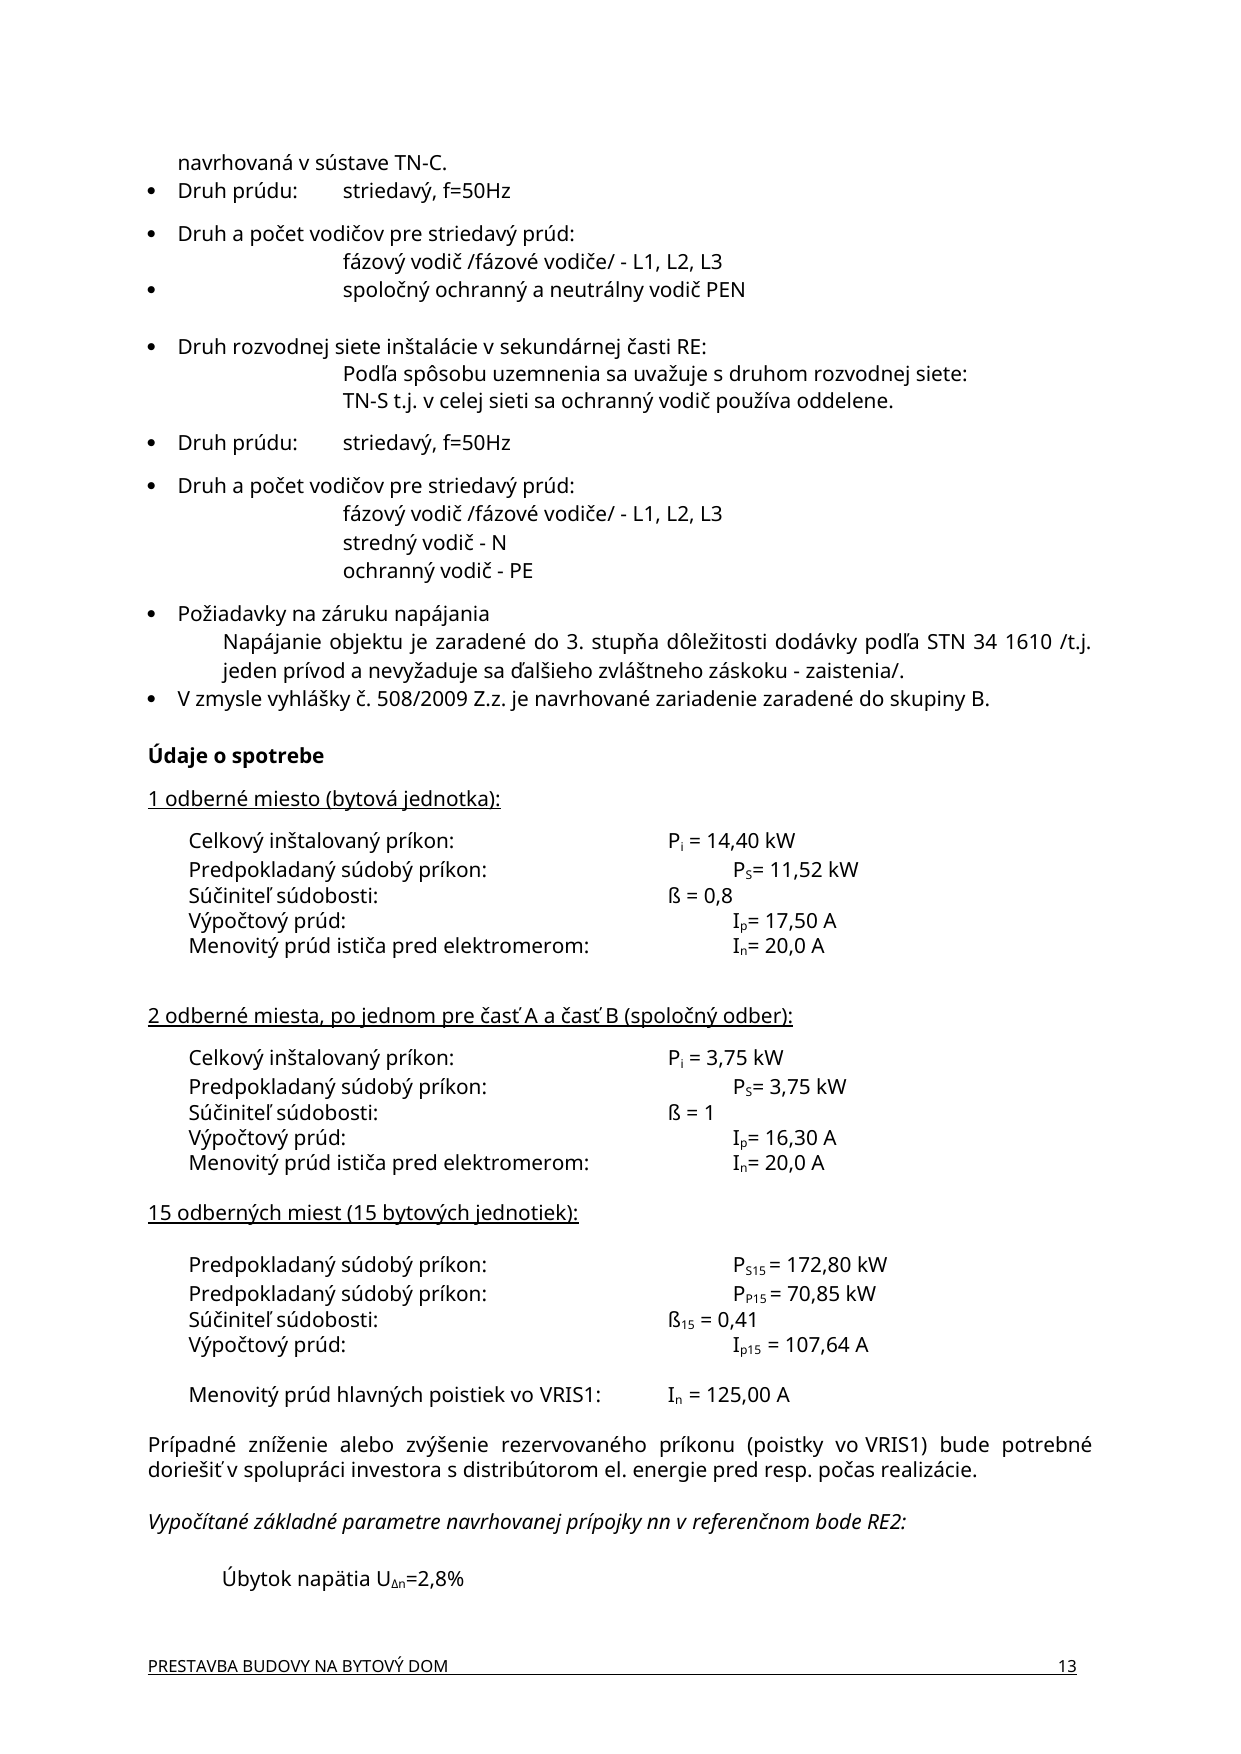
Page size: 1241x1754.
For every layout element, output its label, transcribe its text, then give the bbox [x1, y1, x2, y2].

list Požiadavky na záruku napájania [148, 599, 1092, 627]
text 1 odberné miesto (bytová jednotka): [148, 784, 1092, 812]
text Predpokladaný súdobý príkon: PS= 11,52 kW [188, 855, 1092, 883]
text Výpočtový prúd: Ip15 = 107,64 A [148, 1332, 1092, 1357]
text 2 odberné miesta, po jednom pre časť A a časť B (spoločný odber): [148, 1001, 1092, 1029]
text Výpočtový prúd: Ip= 17,50 A [188, 908, 1092, 933]
list fázový vodič /fázové vodiče/ - L1, L2, L3 [148, 499, 1092, 528]
text Prípadné zníženie alebo zvýšenie rezervovaného príkonu (poistky vo VRIS1) bude potrebné doriešiť v spolupráci investora s distribútorom el. energie pred resp. počas realizácie. [148, 1432, 1092, 1482]
list TN-S t.j. v celej sieti sa ochranný vodič používa oddelene. [148, 386, 1092, 414]
list ochranný vodič - PE [148, 556, 1092, 585]
list Druh a počet vodičov pre striedavý prúd: [148, 471, 1092, 499]
list Druh prúdu: striedavý, f=50Hz [148, 176, 1092, 204]
list Druh rozvodnej siete inštalácie v sekundárnej časti RE: [148, 332, 1092, 361]
text Menovitý prúd ističa pred elektromerom: In= 20,0 A [188, 933, 1092, 958]
text Údaje o spotrebe [148, 741, 1092, 770]
text Predpokladaný súdobý príkon: PS15 = 172,80 kW [188, 1250, 1092, 1279]
list V zmysle vyhlášky č. 508/2009 Z.z. je navrhované zariadenie zaradené do skupiny B. [148, 684, 1092, 713]
text Predpokladaný súdobý príkon: PP15 = 70,85 kW [188, 1279, 1092, 1307]
text Vypočítané základné parametre navrhovanej prípojky nn v referenčnom bode RE2: [148, 1507, 1092, 1536]
text Celkový inštalovaný príkon: Pi = 14,40 kW [188, 826, 1092, 855]
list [148, 148, 1092, 176]
list Napájanie objektu je zaradené do 3. stupňa dôležitosti dodávky podľa STN 34 1610 /t.j. jeden prívod a nevyžaduje sa ďalšieho zvláštneho záskoku - zaistenia/. [223, 627, 1092, 684]
text Menovitý prúd hlavných poistiek vo VRIS1: In = 125,00 A [148, 1382, 1092, 1407]
text Výpočtový prúd: Ip= 16,30 A [188, 1125, 1092, 1150]
list fázový vodič /fázové vodiče/ - L1, L2, L3 [148, 247, 1092, 276]
list Druh prúdu: striedavý, f=50Hz [148, 428, 1092, 457]
text Predpokladaný súdobý príkon: PS= 3,75 kW [188, 1072, 1092, 1100]
text Súčiniteľ súdobosti: ß = 0,8 [188, 883, 1092, 908]
list spoločný ochranný a neutrálny vodič PEN [148, 276, 1092, 304]
list Druh a počet vodičov pre striedavý prúd: [148, 219, 1092, 247]
text Celkový inštalovaný príkon: Pi = 3,75 kW [188, 1043, 1092, 1072]
list Podľa spôsobu uzemnenia sa uvažuje s druhom rozvodnej siete: [148, 361, 1092, 386]
text Súčiniteľ súdobosti: ß15 = 0,41 [188, 1307, 1092, 1332]
text 15 odberných miest (15 bytových jednotiek): [148, 1200, 1092, 1225]
list stredný vodič - N [148, 528, 1092, 556]
text Menovitý prúd ističa pred elektromerom: In= 20,0 A [188, 1150, 1092, 1175]
text Úbytok napätia UΔn=2,8% [148, 1564, 1092, 1593]
text Súčiniteľ súdobosti: ß = 1 [188, 1100, 1092, 1125]
